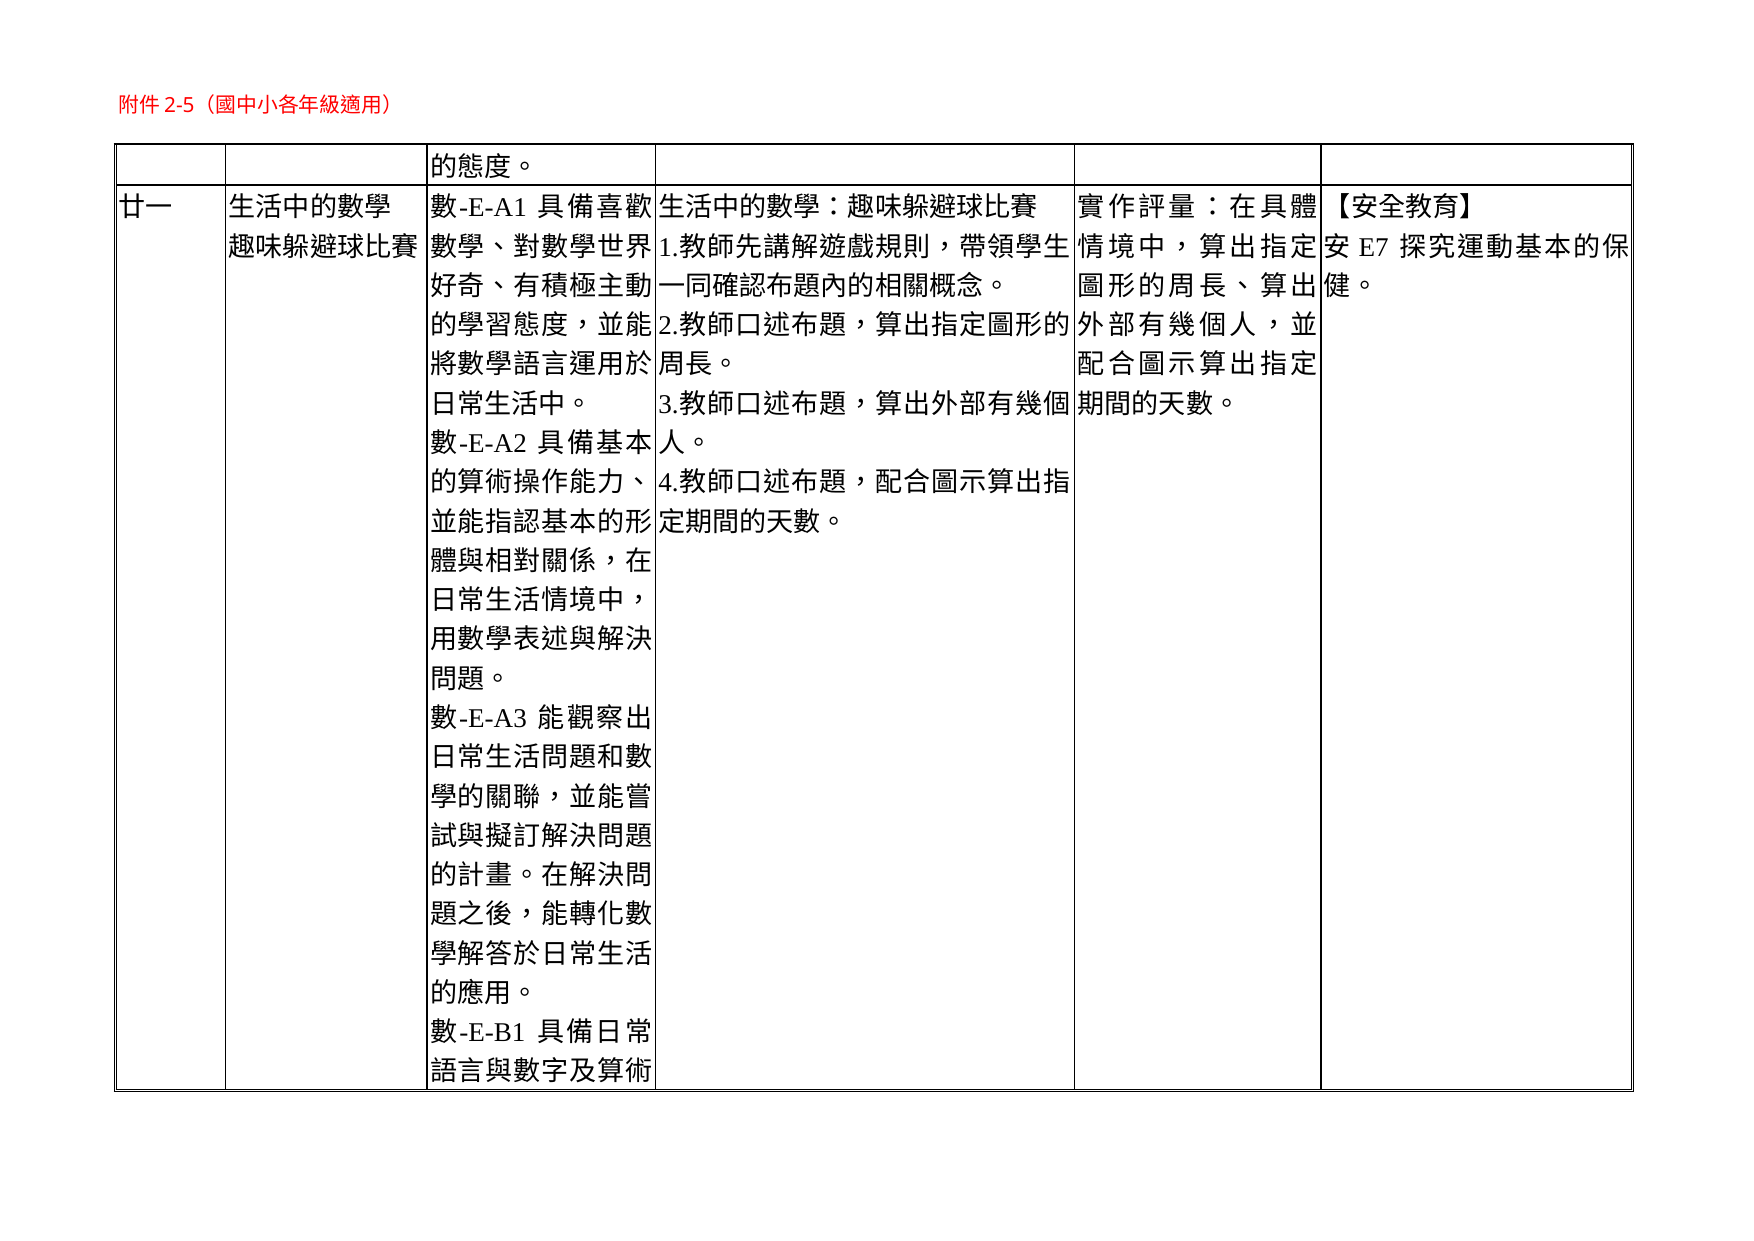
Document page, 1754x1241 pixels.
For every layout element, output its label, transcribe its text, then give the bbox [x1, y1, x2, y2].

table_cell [226, 145, 426, 184]
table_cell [656, 186, 1074, 1089]
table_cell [1322, 145, 1631, 184]
table_cell 生活中的數學 趣味躲避球比賽 [226, 186, 426, 1089]
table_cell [428, 186, 655, 1089]
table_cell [1322, 186, 1631, 1089]
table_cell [428, 145, 655, 184]
table_cell 廿一 [117, 186, 225, 1089]
table_cell 廿 [117, 145, 225, 184]
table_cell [1075, 186, 1320, 1089]
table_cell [1075, 145, 1320, 184]
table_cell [656, 145, 1074, 184]
